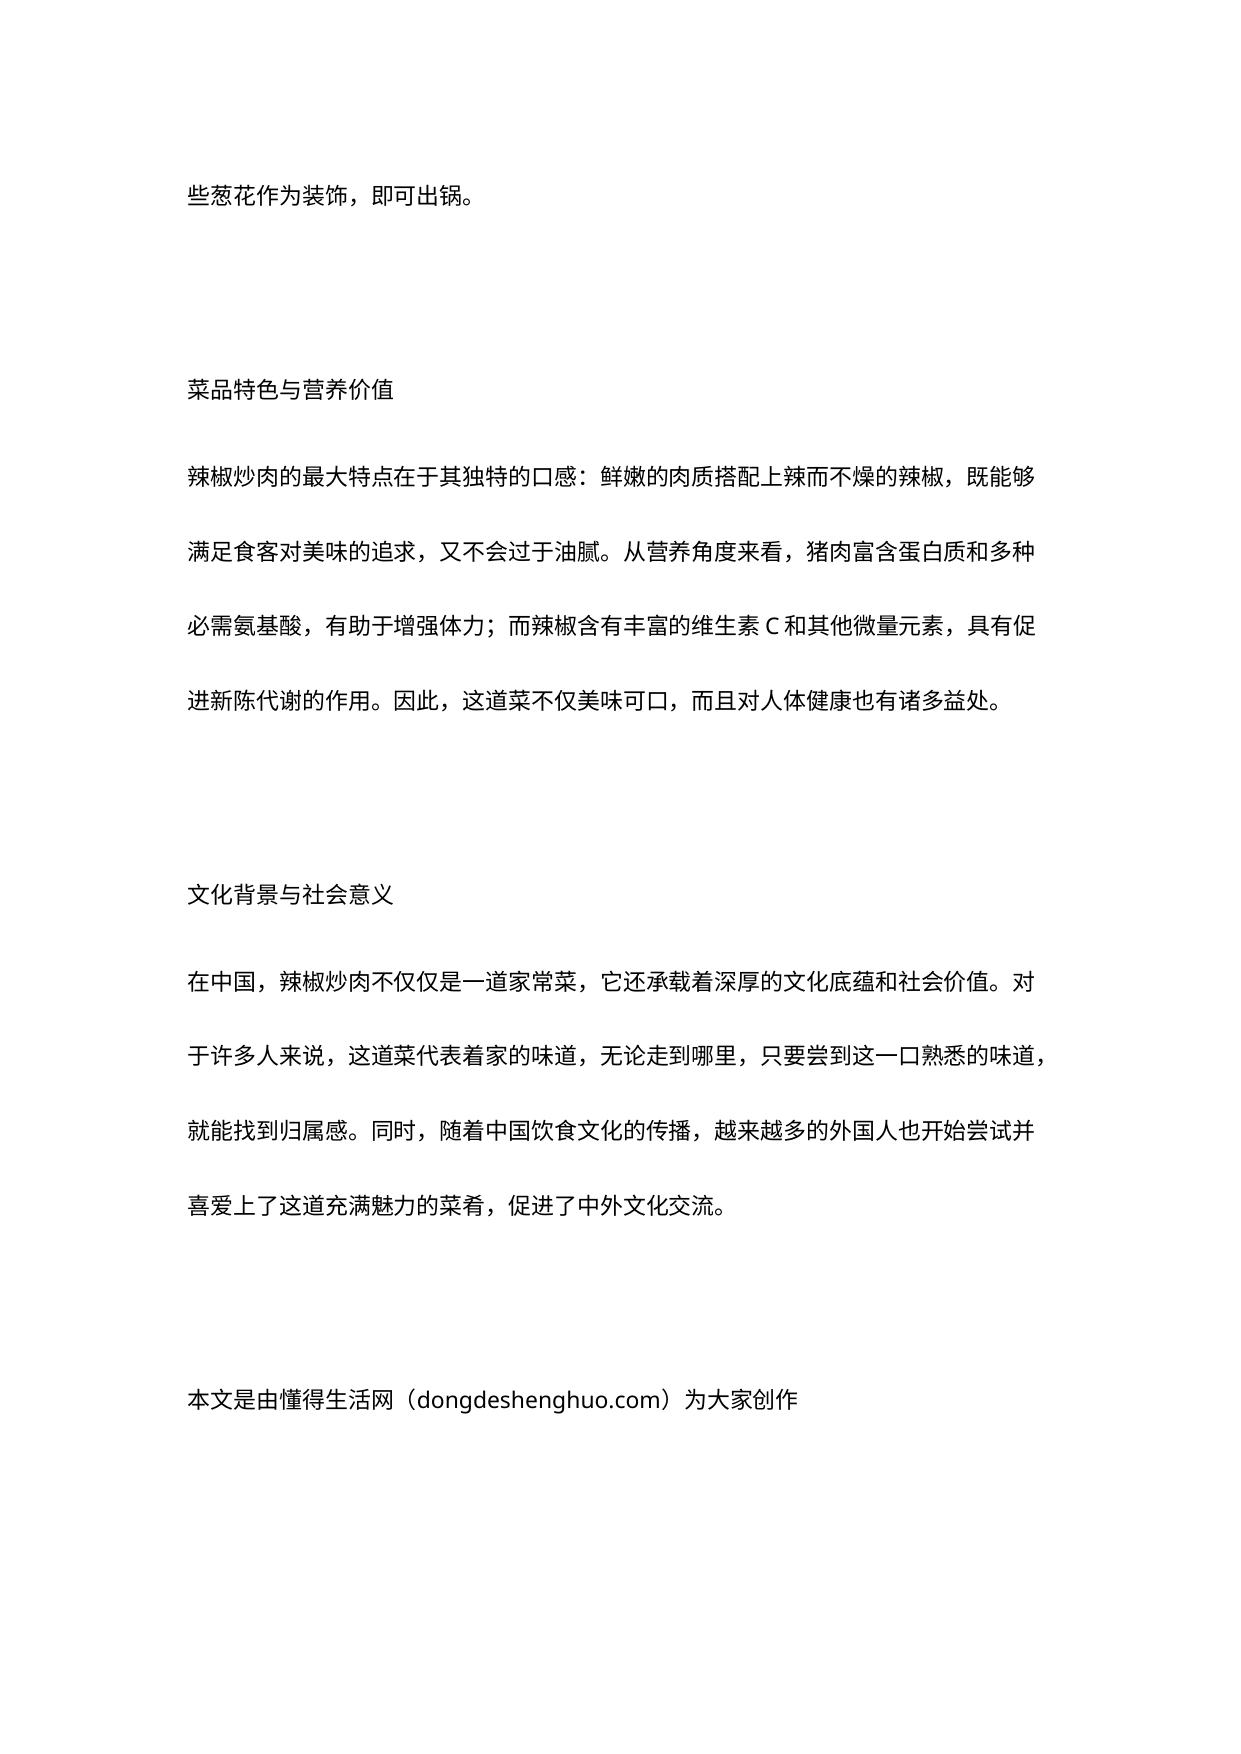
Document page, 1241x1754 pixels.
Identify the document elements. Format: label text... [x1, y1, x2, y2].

text 在中国，辣椒炒肉不仅仅是一道家常菜，它还承载着深厚的文化底蕴和社会价值。对于许多人来说，这道菜代表着家的味道，无论走到哪里，只要尝到这一口熟悉的味道，就能找到归属感。同时，随着中国饮食文化的传播，越来越多的外国人也开始尝试并喜爱上了这道充满魅力的菜肴，促进了中外文化交流。 [187, 948, 1053, 1237]
text 辣椒炒肉的最大特点在于其独特的口感：鲜嫩的肉质搭配上辣而不燥的辣椒，既能够满足食客对美味的追求，又不会过于油腻。从营养角度来看，猪肉富含蛋白质和多种必需氨基酸，有助于增强体力；而辣椒含有丰富的维生素C和其他微量元素，具有促进新陈代谢的作用。因此，这道菜不仅美味可口，而且对人体健康也有诸多益处。 [187, 443, 1053, 732]
text 本文是由懂得生活网（dongdeshenghuo.com）为大家创作 [187, 1366, 1053, 1431]
text 文化背景与社会意义 [187, 861, 1053, 926]
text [187, 162, 1053, 227]
text 菜品特色与营养价值 [187, 356, 1053, 421]
